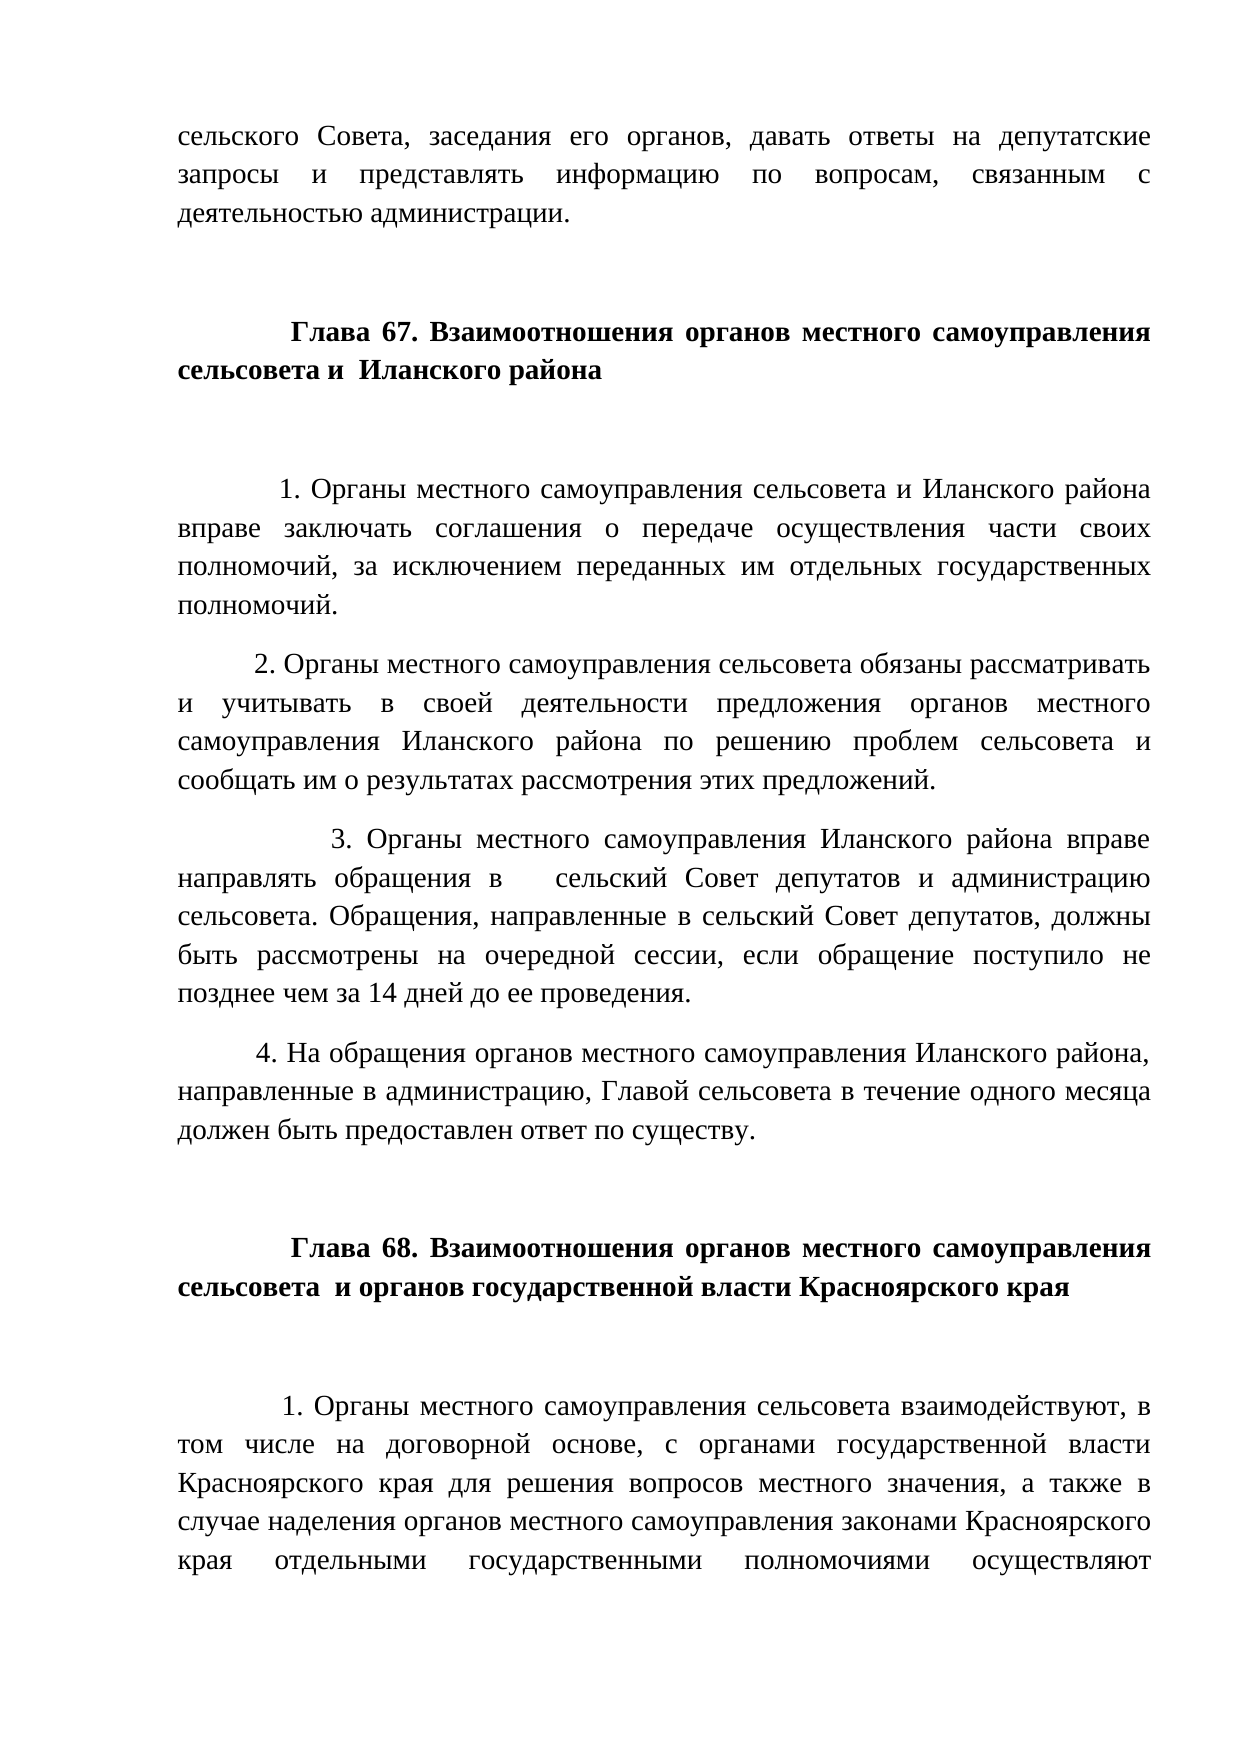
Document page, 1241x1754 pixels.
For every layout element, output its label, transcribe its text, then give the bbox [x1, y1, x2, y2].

text 3. Органы местного самоуправления Иланского района вправе направлять обращения в сельский Совет депутатов и администрацию сельсовета. Обращения, направленные в сельский Совет депутатов, должны быть рассмотрены на очередной сессии, если обращение поступило не позднее чем за 14 дней до ее проведения. [177, 821, 1152, 1009]
text Глава 68. Взаимоотношения органов местного самоуправления сельсовета и органов государственной власти Красноярского края [177, 1231, 1152, 1303]
text 2. Органы местного самоуправления сельсовета обязаны рассматривать и учитывать в своей деятельности предложения органов местного самоуправления Иланского района по решению проблем сельсовета и сообщать им о результатах рассмотрения этих предложений. [177, 646, 1152, 795]
text 4. На обращения органов местного самоуправления Иланского района, направленные в администрацию, Главой сельсовета в течение одного месяца должен быть предоставлен ответ по существу. [177, 1035, 1152, 1145]
text Глава 67. Взаимоотношения органов местного самоуправления сельсовета и Иланского района [177, 314, 1152, 386]
text 1. Органы местного самоуправления сельсовета и Иланского района вправе заключать соглашения о передаче осуществления части своих полномочий, за исключением переданных им отдельных государственных полномочий. [177, 471, 1152, 620]
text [177, 1388, 1152, 1576]
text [177, 118, 1152, 229]
